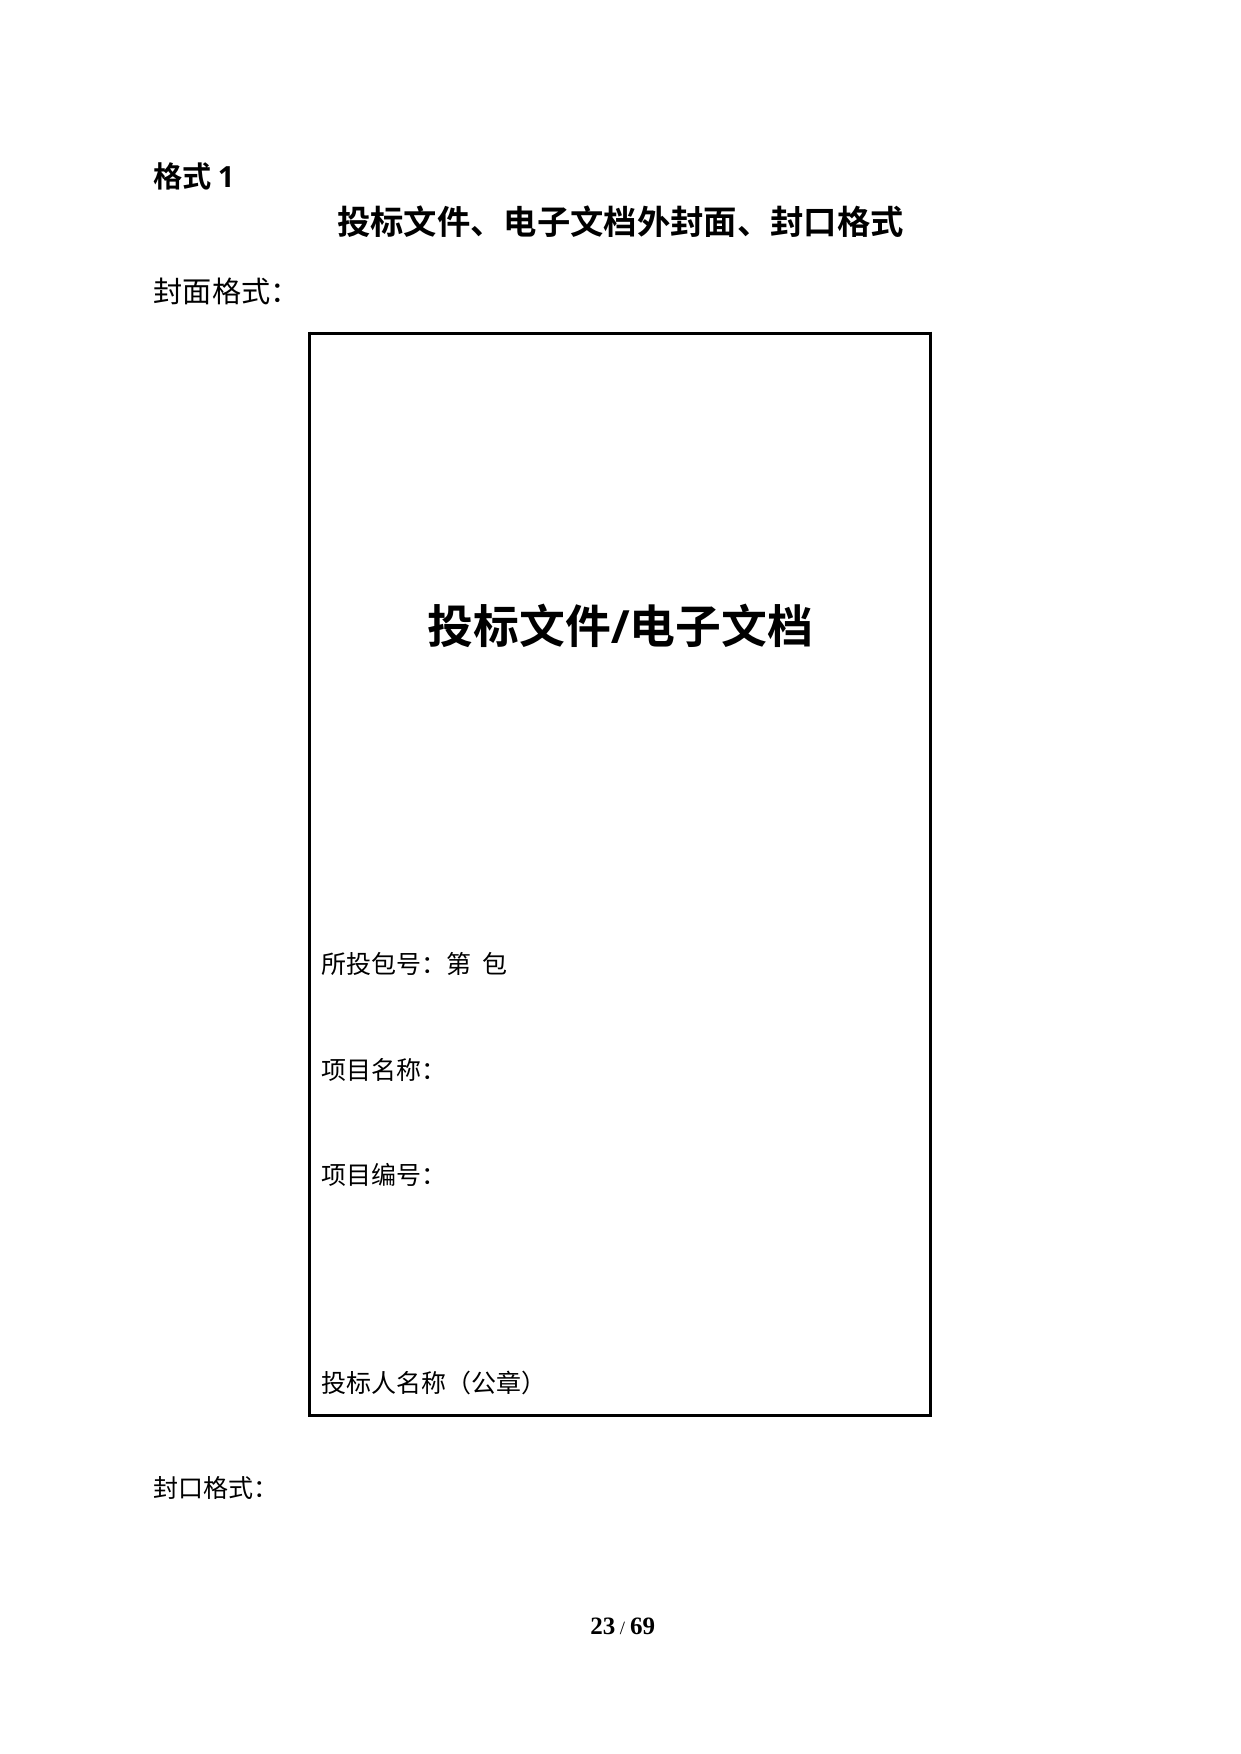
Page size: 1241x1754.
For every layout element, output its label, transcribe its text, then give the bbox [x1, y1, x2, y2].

table_header 投标文件/电子文档 所投包号：第 包 项目名称： 项目编号： 投标人名称（公章） [311, 335, 929, 1414]
subtitle 格式1 [153, 153, 1087, 196]
text 封口格式： [153, 1468, 1087, 1504]
text 封面格式： [153, 268, 1087, 311]
text 投标文件、电子文档外封面、封口格式 [153, 196, 1087, 244]
